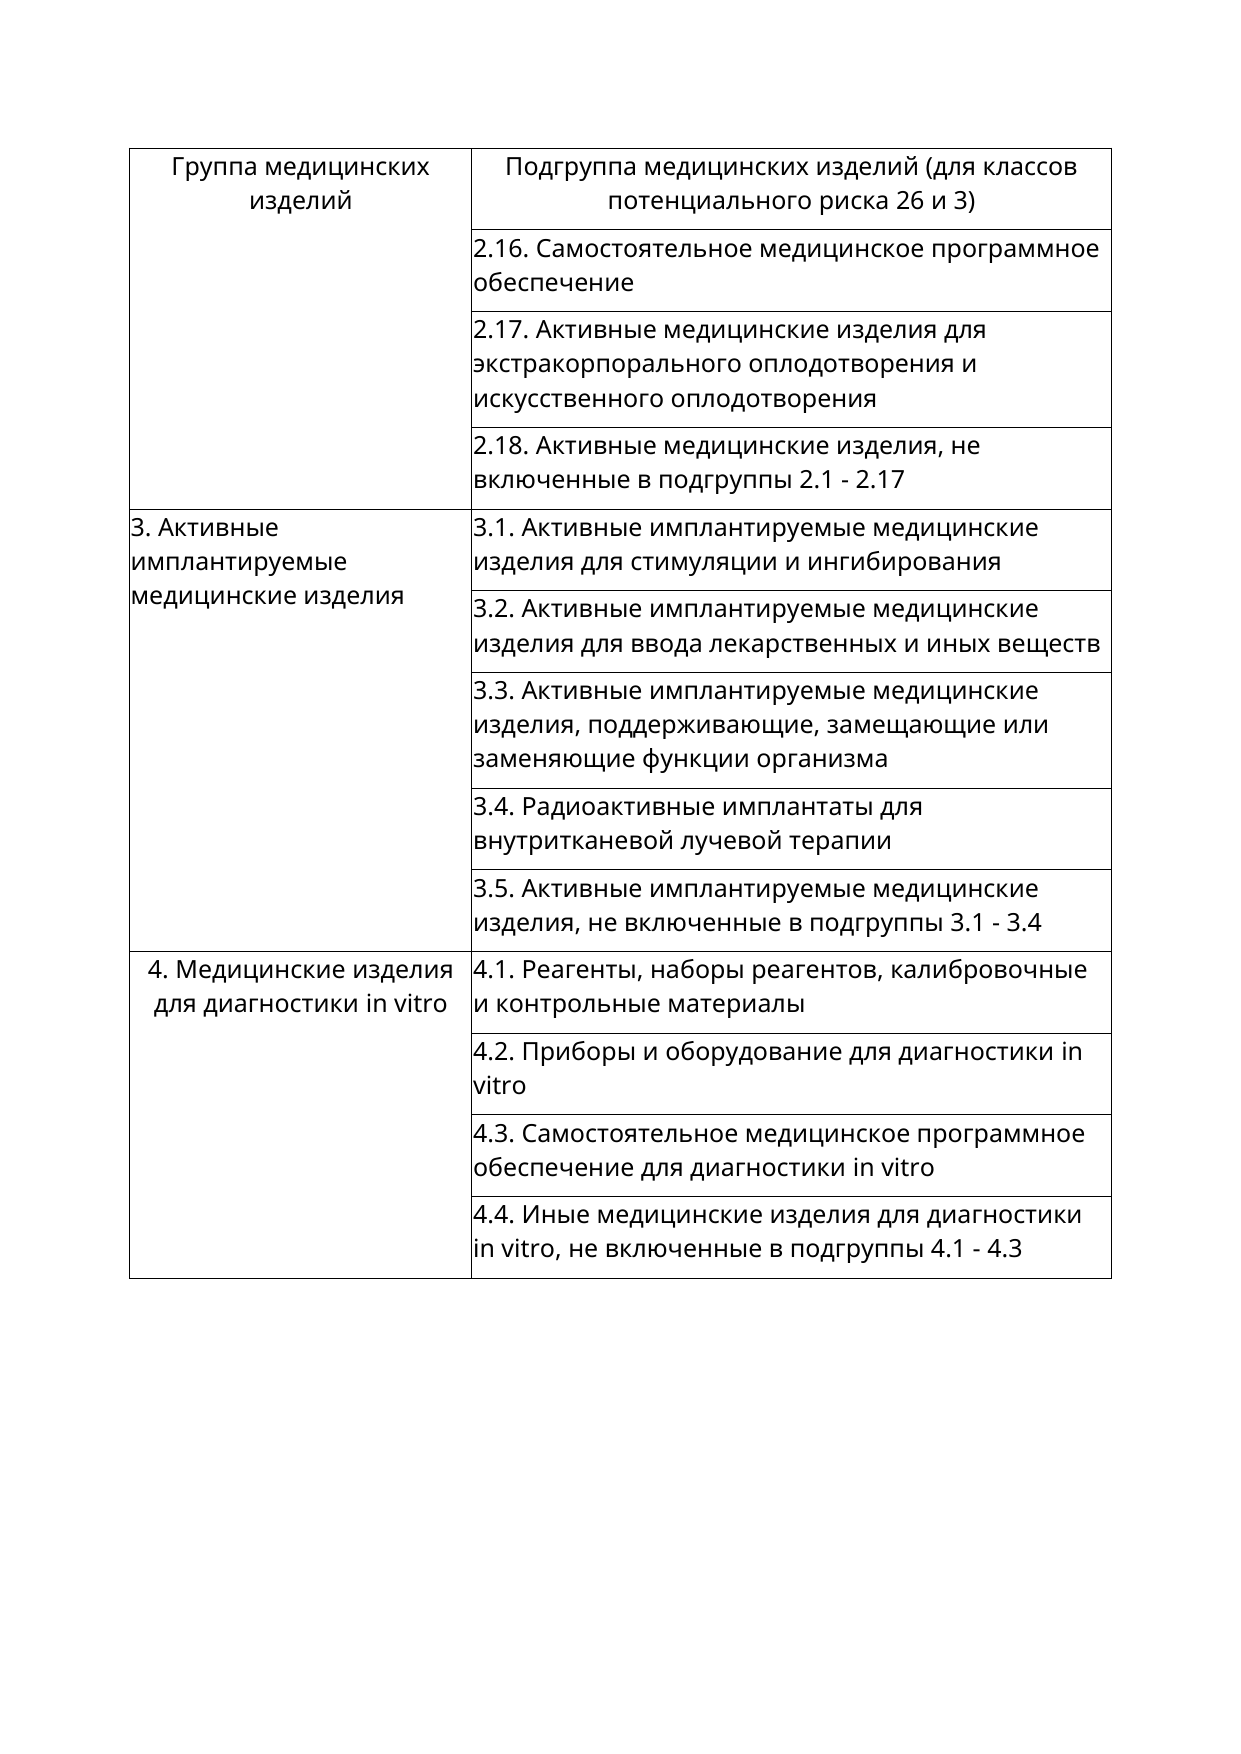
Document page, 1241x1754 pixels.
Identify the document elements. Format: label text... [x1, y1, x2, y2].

table_cell 3. Активные имплантируемые медицинские изделия [130, 510, 471, 951]
table_cell 2.17. Активные медицинские изделия для экстракорпорального оплодотворения и искусственного оплодотворения [472, 312, 1111, 427]
table_cell 4.2. Приборы и оборудование для диагностики in vitro [472, 1034, 1111, 1114]
table_cell 2.16. Самостоятельное медицинское программное обеспечение [472, 230, 1111, 311]
table_cell 3.4. Радиоактивные имплантаты для внутритканевой лучевой терапии [472, 789, 1111, 869]
table_header Подгруппа медицинских изделий (для классов потенциального риска 26 и 3) [472, 149, 1111, 229]
table_cell 3.3. Активные имплантируемые медицинские изделия, поддерживающие, замещающие или заменяющие функции организма [472, 673, 1111, 787]
table_header Группа медицинских изделий [130, 149, 471, 229]
table_cell 4.3. Самостоятельное медицинское программное обеспечение для диагностики in vitro [472, 1115, 1111, 1196]
table_cell 4. Медицинские изделия для диагностики in vitro [130, 952, 471, 1277]
table_cell 2.18. Активные медицинские изделия, не включенные в подгруппы 2.1 - 2.17 [472, 428, 1111, 508]
table_cell 3.5. Активные имплантируемые медицинские изделия, не включенные в подгруппы 3.1 - 3.4 [472, 870, 1111, 951]
table_cell 3.1. Активные имплантируемые медицинские изделия для стимуляции и ингибирования [472, 510, 1111, 590]
table_cell 3.2. Активные имплантируемые медицинские изделия для ввода лекарственных и иных веществ [472, 591, 1111, 672]
table_cell 4.4. Иные медицинские изделия для диагностики in vitro, не включенные в подгруппы 4.1 - 4.3 [472, 1197, 1111, 1277]
table_cell 4.1. Реагенты, наборы реагентов, калибровочные и контрольные материалы [472, 952, 1111, 1032]
